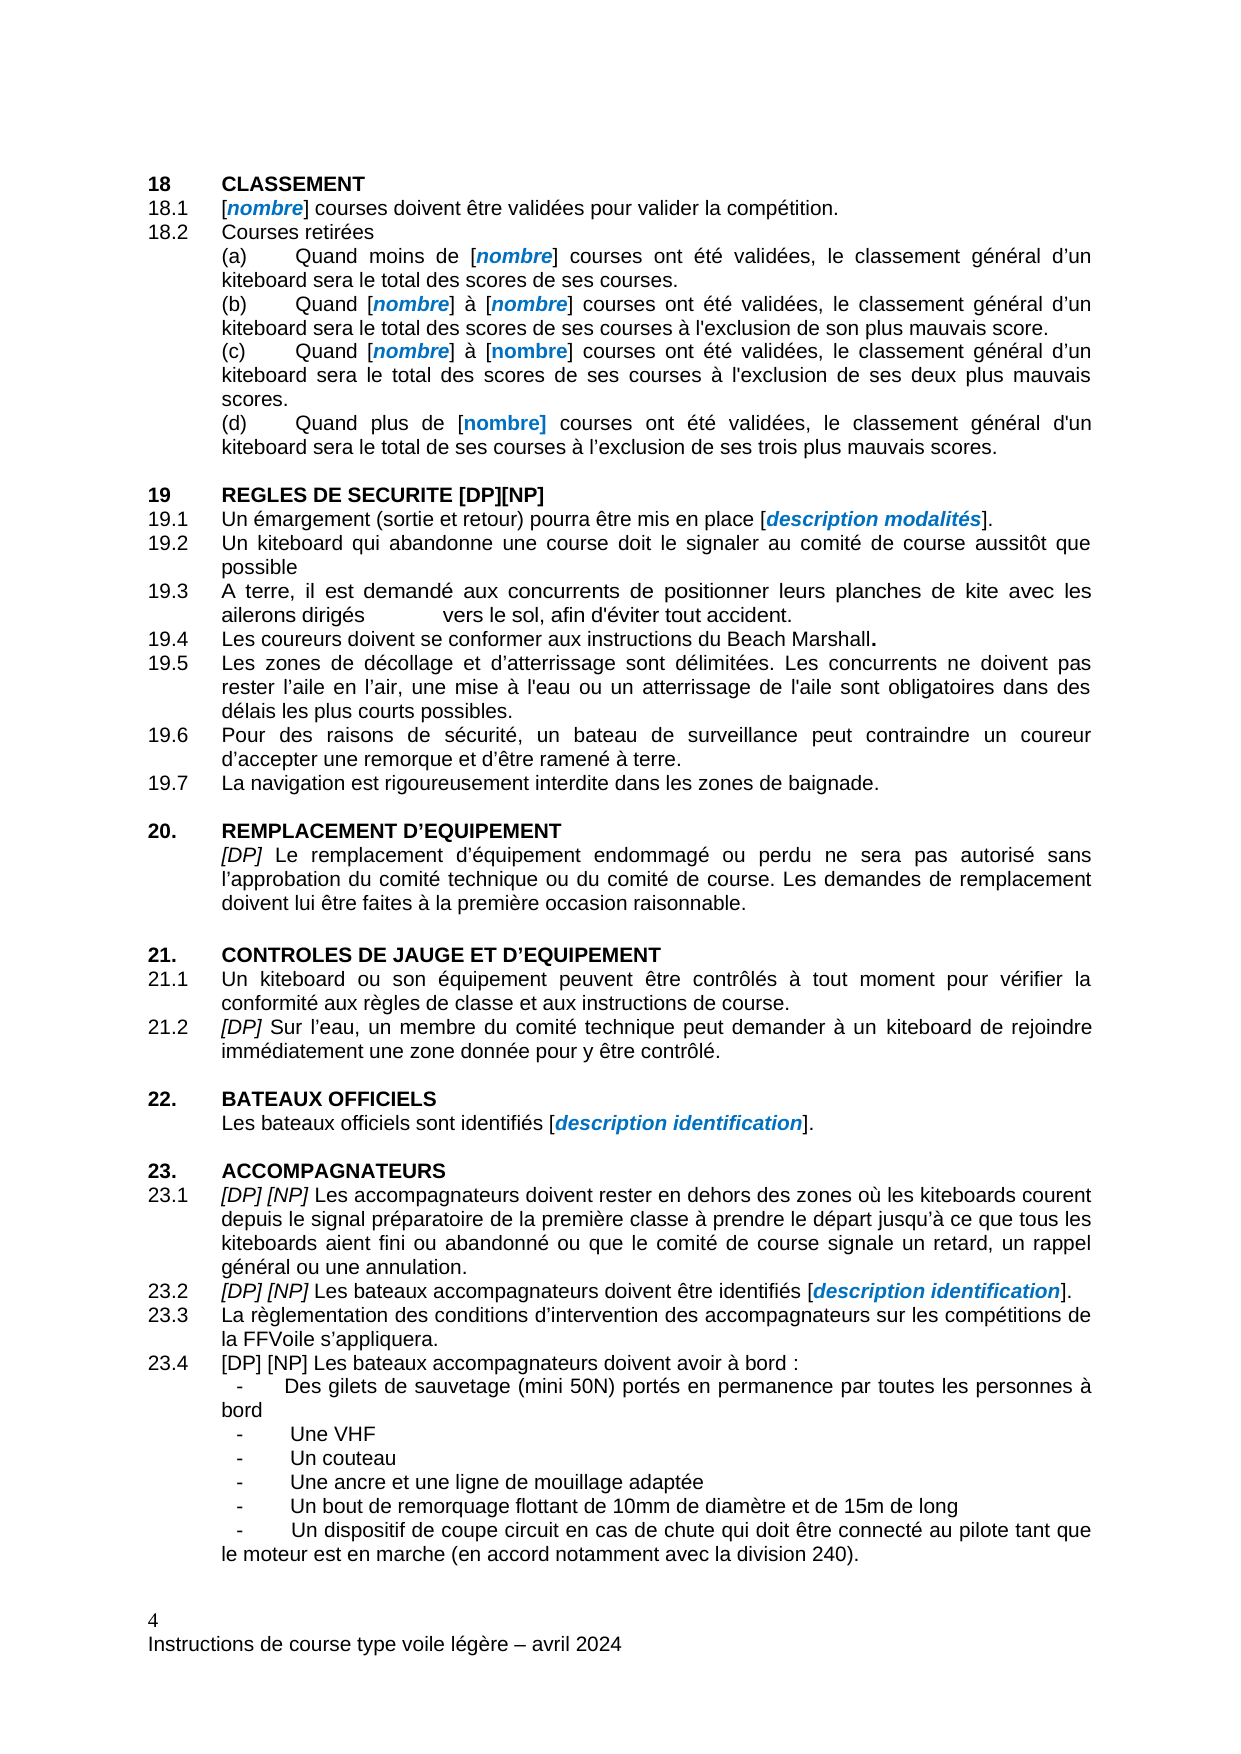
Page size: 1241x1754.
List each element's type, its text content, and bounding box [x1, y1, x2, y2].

list 23.2 [DP] [NP] Les bateaux accompagnateurs doivent être identifiés [description identification]. [148, 1278, 1093, 1302]
subtitle 23. ACCOMPAGNATEURS [148, 1159, 1093, 1183]
list (b) Quand [nombre] à [nombre] courses ont été validées, le classement général d’un kiteboard sera le total des scores de ses courses à l'exclusion de son plus mauvais score. [221, 291, 1093, 339]
subtitle 22. BATEAUX OFFICIELS [148, 1087, 1093, 1111]
list 19.7 La navigation est rigoureusement interdite dans les zones de baignade. [148, 771, 1093, 794]
subtitle 21.2 [DP] Sur l’eau, un membre du comité technique peut demander à un kiteboard de rejoindre immédiatement une zone donnée pour y être contrôlé. [148, 1015, 1093, 1063]
text - Une VHF [221, 1422, 1093, 1446]
list 18.2 Courses retirées [148, 219, 1093, 243]
subtitle 20. REMPLACEMENT D’EQUIPEMENT [148, 818, 1093, 842]
list 19.2 Un kiteboard qui abandonne une course doit le signaler au comité de course aussitôt que possible [148, 531, 1093, 579]
list 23.3 La règlementation des conditions d’intervention des accompagnateurs sur les compétitions de la FFVoile s’appliquera. [148, 1302, 1093, 1350]
text - Un bout de remorquage flottant de 10mm de diamètre et de 15m de long [221, 1494, 1093, 1518]
list 19.6 Pour des raisons de sécurité, un bateau de surveillance peut contraindre un coureur d’accepter une remorque et d’être ramené à terre. [148, 723, 1093, 771]
list 19.3 A terre, il est demandé aux concurrents de positionner leurs planches de kite avec les ailerons dirigés vers le sol, afin d'éviter tout accident. [148, 579, 1093, 627]
list 23.1 [DP] [NP] Les accompagnateurs doivent rester en dehors des zones où les kiteboards courent depuis le signal préparatoire de la première classe à prendre le départ jusqu’à ce que tous les kiteboards aient fini ou abandonné ou que le comité de course signale un retard, un rappel général ou une annulation. [148, 1183, 1093, 1278]
list 19.5 Les zones de décollage et d’atterrissage sont délimitées. Les concurrents ne doivent pas rester l’aile en l’air, une mise à l'eau ou un atterrissage de l'aile sont obligatoires dans des délais les plus courts possibles. [148, 651, 1093, 723]
text 23.4 [DP] [NP] Les bateaux accompagnateurs doivent avoir à bord : [148, 1350, 1093, 1374]
list (c) Quand [nombre] à [nombre] courses ont été validées, le classement général d’un kiteboard sera le total des scores de ses courses à l'exclusion de ses deux plus mauvais scores. [221, 339, 1093, 411]
list 18.1 [nombre] courses doivent être validées pour valider la compétition. [148, 196, 1093, 219]
text - Un couteau [221, 1446, 1093, 1470]
subtitle 21.1 Un kiteboard ou son équipement peuvent être contrôlés à tout moment pour vérifier la conformité aux règles de classe et aux instructions de course. [148, 967, 1093, 1015]
subtitle 21. CONTROLES DE JAUGE ET D’EQUIPEMENT [148, 943, 1093, 967]
text 19.4 Les coureurs doivent se conformer aux instructions du Beach Marshall. [148, 627, 1093, 651]
text - Des gilets de sauvetage (mini 50N) portés en permanence par toutes les personnes à bord [221, 1374, 1093, 1422]
subtitle Les bateaux officiels sont identifiés [description identification]. [148, 1111, 1093, 1135]
text - Une ancre et une ligne de mouillage adaptée [221, 1470, 1093, 1494]
text 18 CLASSEMENT [148, 172, 1093, 196]
list (d) Quand plus de [nombre] courses ont été validées, le classement général d'un kiteboard sera le total de ses courses à l’exclusion de ses trois plus mauvais scores. [221, 411, 1093, 459]
subtitle 19 REGLES DE SECURITE [DP][NP] [148, 483, 1093, 507]
list 19.1 Un émargement (sortie et retour) pourra être mis en place [description modalités]. [148, 507, 1093, 531]
list (a) Quand moins de [nombre] courses ont été validées, le classement général d’un kiteboard sera le total des scores de ses courses. [221, 243, 1093, 291]
text - Un dispositif de coupe circuit en cas de chute qui doit être connecté au pilote tant que le moteur est en marche (en accord notamment avec la division 240). [221, 1518, 1093, 1566]
subtitle [DP] Le remplacement d’équipement endommagé ou perdu ne sera pas autorisé sans l’approbation du comité technique ou du comité de course. Les demandes de remplacement doivent lui être faites à la première occasion raisonnable. [148, 842, 1093, 914]
